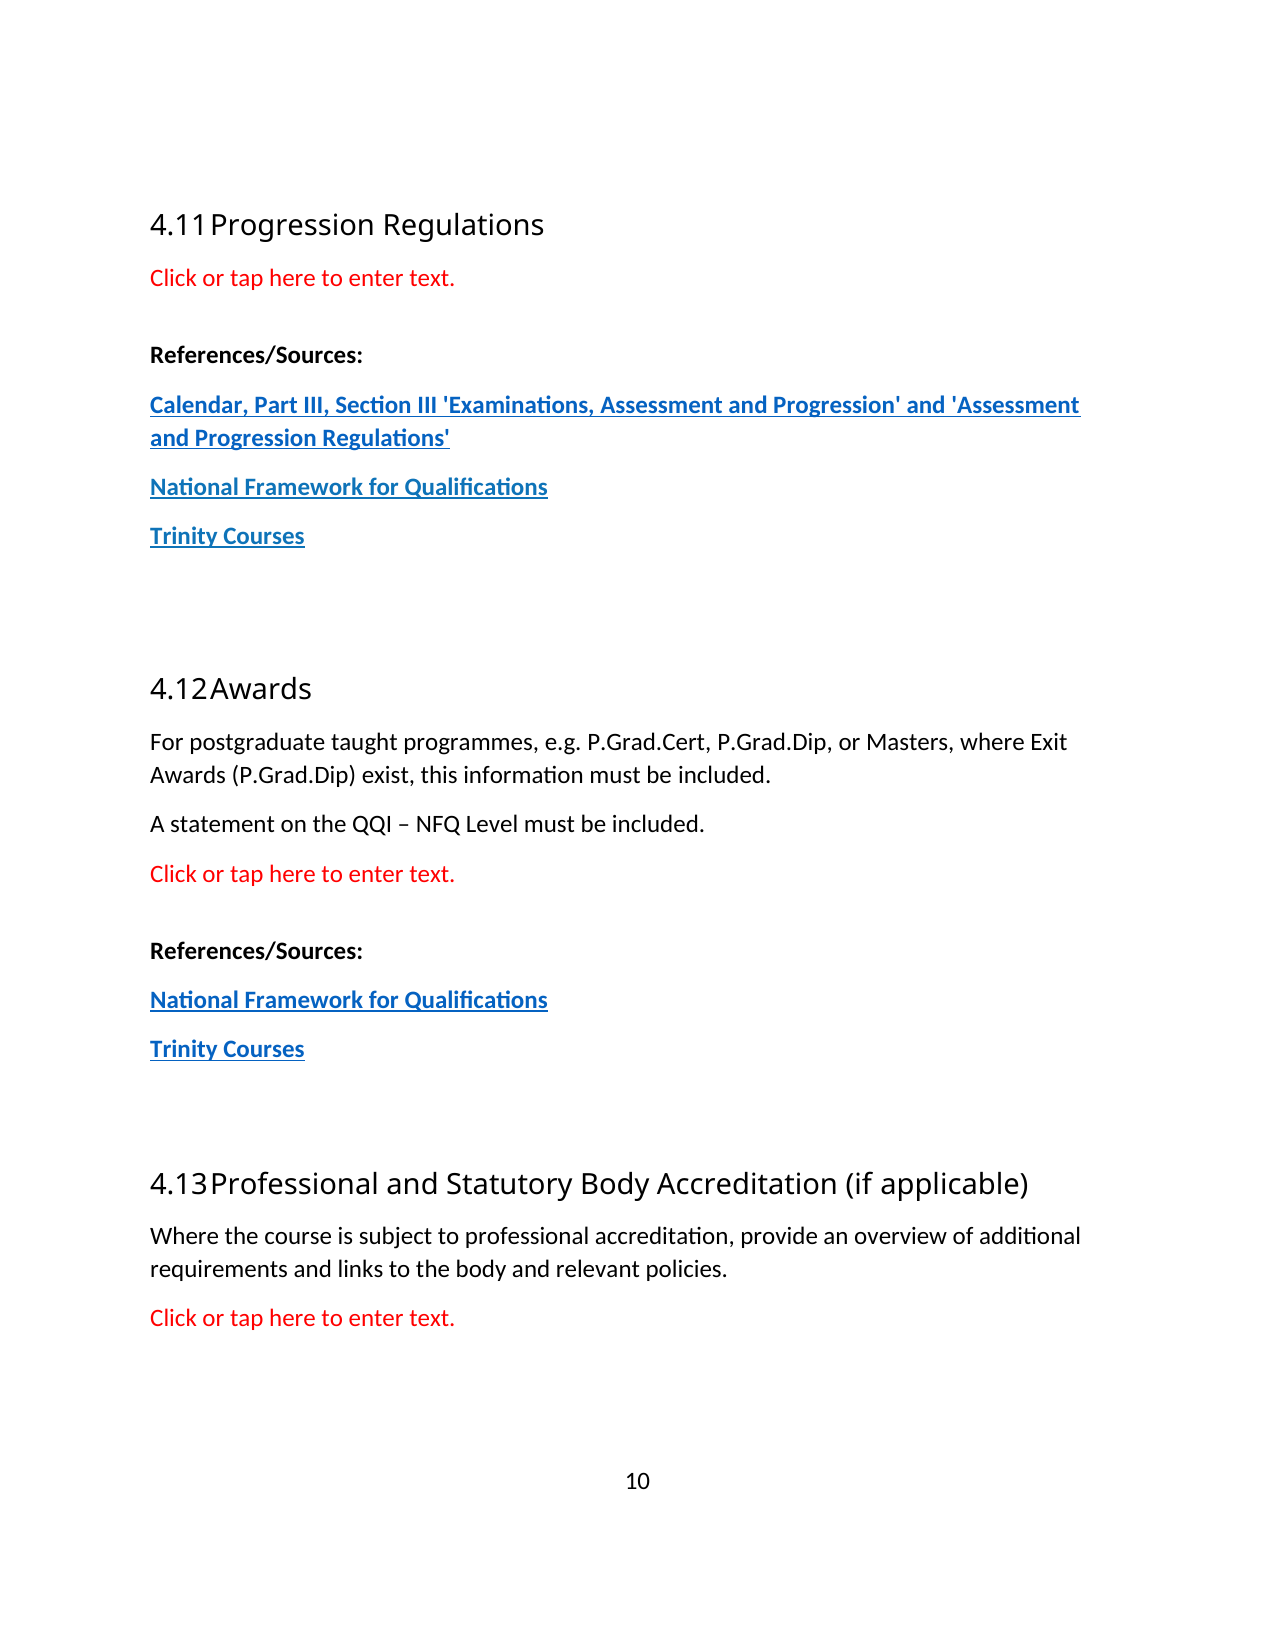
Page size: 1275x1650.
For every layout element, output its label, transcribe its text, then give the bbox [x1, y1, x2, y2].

text Click or tap here to enter text. [150, 262, 1135, 293]
text For postgraduate taught programmes, e.g. P.Grad.Cert, P.Grad.Dip, or Masters, where Exit Awards (P.Grad.Dip) exist, this information must be included. [150, 726, 1135, 789]
subtitle References/Sources: [150, 340, 1135, 370]
text National Framework for Qualifications Trinity Courses [150, 471, 551, 551]
text Where the course is subject to professional accreditation, provide an overview of additional requirements and links to the body and relevant policies. [150, 1220, 1122, 1283]
text A statement on the QQI – NFQ Level must be included. Click or tap here to enter text. [150, 808, 750, 888]
text National Framework for Qualifications Trinity Courses [150, 984, 551, 1064]
text Calendar, Part III, Section III 'Examinations, Assessment and Progression' and 'Assessment and Progression Regulations' [150, 390, 1083, 452]
subtitle Professional and Statutory Body Accreditation (if applicable) [150, 1163, 1135, 1203]
text Click or tap here to enter text. [150, 1302, 1135, 1333]
subtitle References/Sources: [150, 935, 1135, 966]
subtitle Awards [150, 668, 1135, 708]
subtitle Progression Regulations [150, 205, 1135, 244]
